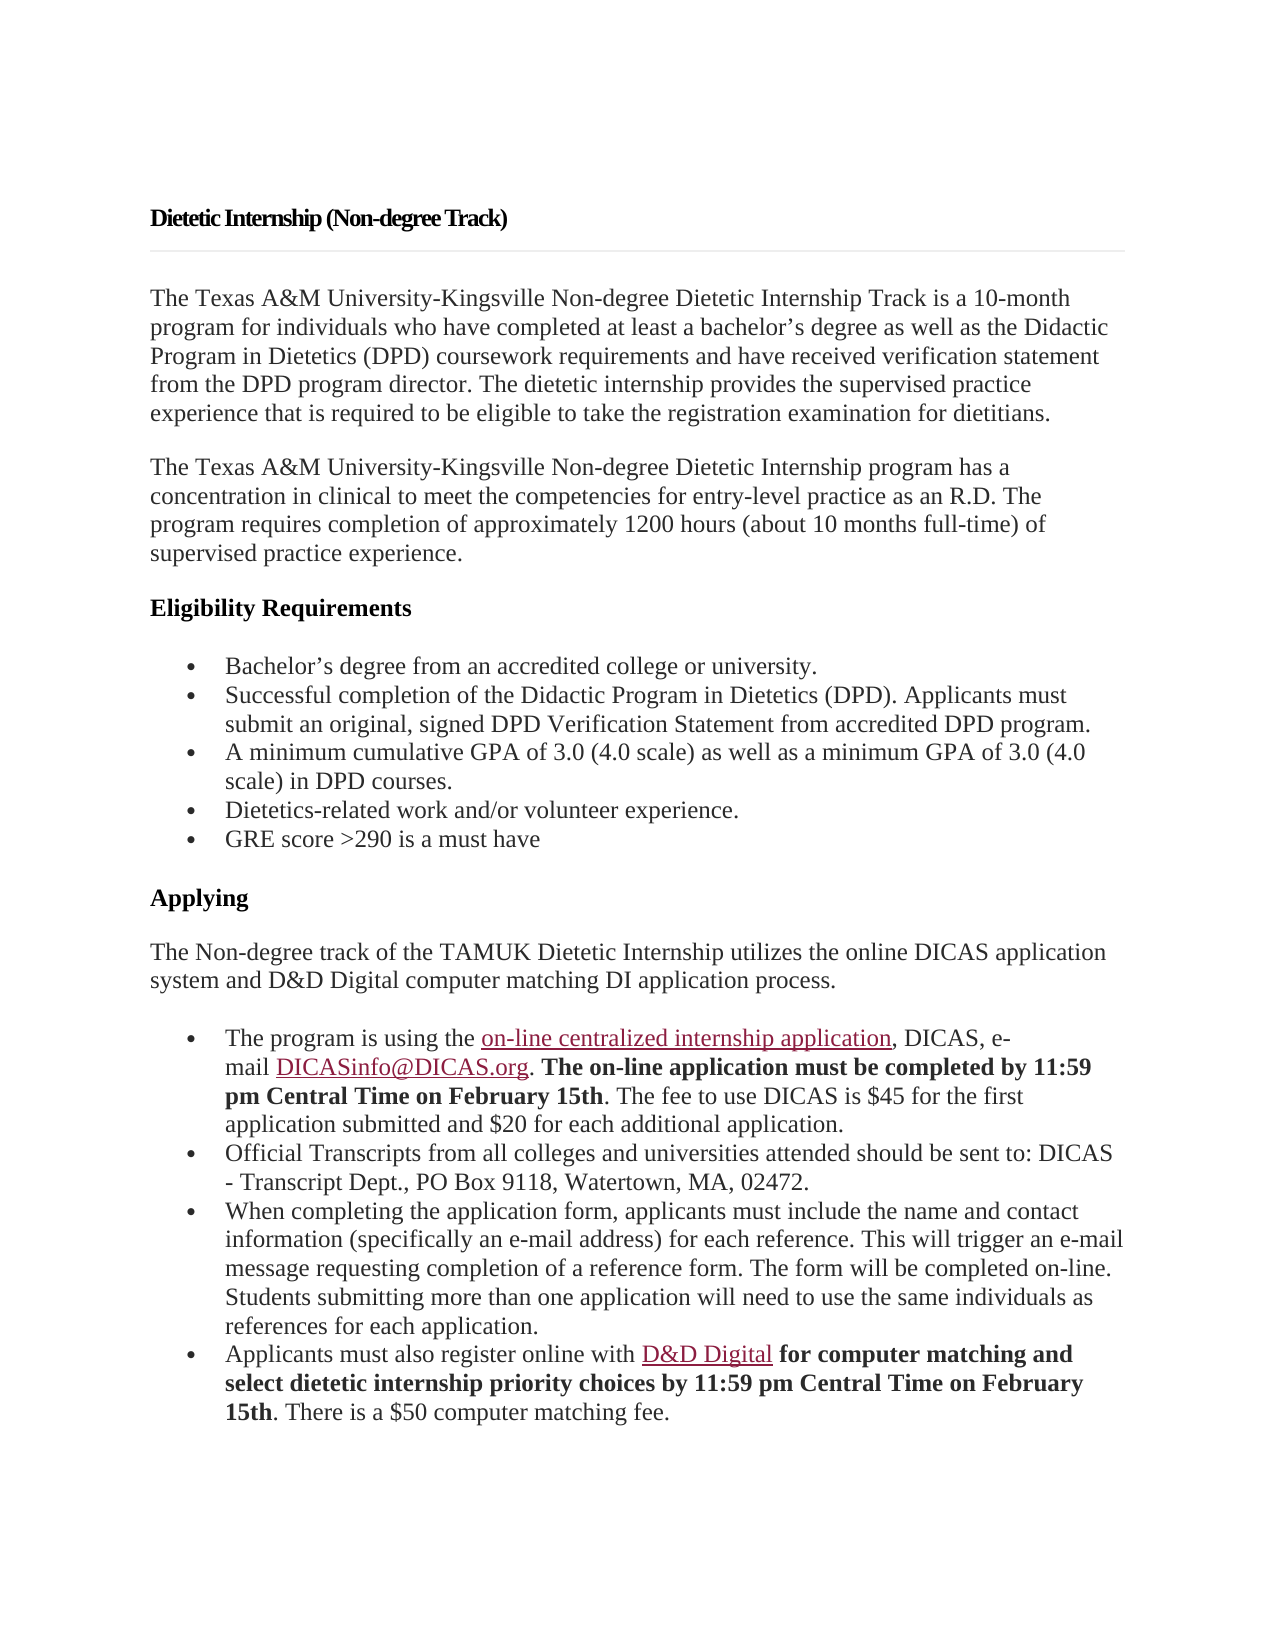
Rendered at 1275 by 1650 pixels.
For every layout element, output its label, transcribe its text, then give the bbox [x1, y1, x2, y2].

list Applicants must also register online with D&D Digital for computer matching and select dietetic internship priority choices by 11:59 pm Central Time on February 15th. There is a $50 computer matching fee. [187, 1339, 1125, 1426]
subtitle Dietetic Internship (Non-degree Track) [150, 203, 1125, 250]
list A minimum cumulative GPA of 3.0 (4.0 scale) as well as a minimum GPA of 3.0 (4.0 scale) in DPD courses. [187, 737, 1125, 795]
subtitle Applying [150, 882, 1125, 912]
list Dietetics-related work and/or volunteer experience. [187, 795, 1125, 824]
list GRE score >290 is a must have [187, 824, 1125, 852]
text The Texas A&M University-Kingsville Non-degree Dietetic Internship Track is a 10-month program for individuals who have completed at least a bachelor’s degree as well as the Didactic Program in Dietetics (DPD) coursework requirements and have received verification statement from the DPD program director. The dietetic internship provides the supervised practice experience that is required to be eligible to take the registration examination for dietitians. [150, 283, 1125, 427]
list Successful completion of the Didactic Program in Dietetics (DPD). Applicants must submit an original, signed DPD Verification Statement from accredited DPD program. [187, 680, 1125, 737]
text The Texas A&M University-Kingsville Non-degree Dietetic Internship program has a concentration in clinical to meet the competencies for entry-level practice as an R.D. The program requires completion of approximately 1200 hours (about 10 months full-time) of supervised practice experience. [150, 452, 1125, 567]
list Bachelor’s degree from an accredited college or university. [187, 651, 1125, 680]
list The program is using the on-line centralized internship application, DICAS, e-mail DICASinfo@DICAS.org. The on-line application must be completed by 11:59 pm Central Time on February 15th. The fee to use DICAS is $45 for the first application submitted and $20 for each additional application. [187, 1023, 1125, 1138]
text The Non-degree track of the TAMUK Dietetic Internship utilizes the online DICAS application system and D&D Digital computer matching DI application process. [150, 937, 1125, 994]
list Official Transcripts from all colleges and universities attended should be sent to: DICAS - Transcript Dept., PO Box 9118, Watertown, MA, 02472. [187, 1138, 1125, 1196]
subtitle Eligibility Requirements [150, 592, 1125, 622]
list When completing the application form, applicants must include the name and contact information (specifically an e-mail address) for each reference. This will trigger an e-mail message requesting completion of a reference form. The form will be completed on-line. Students submitting more than one application will need to use the same individuals as references for each application. [187, 1196, 1125, 1339]
